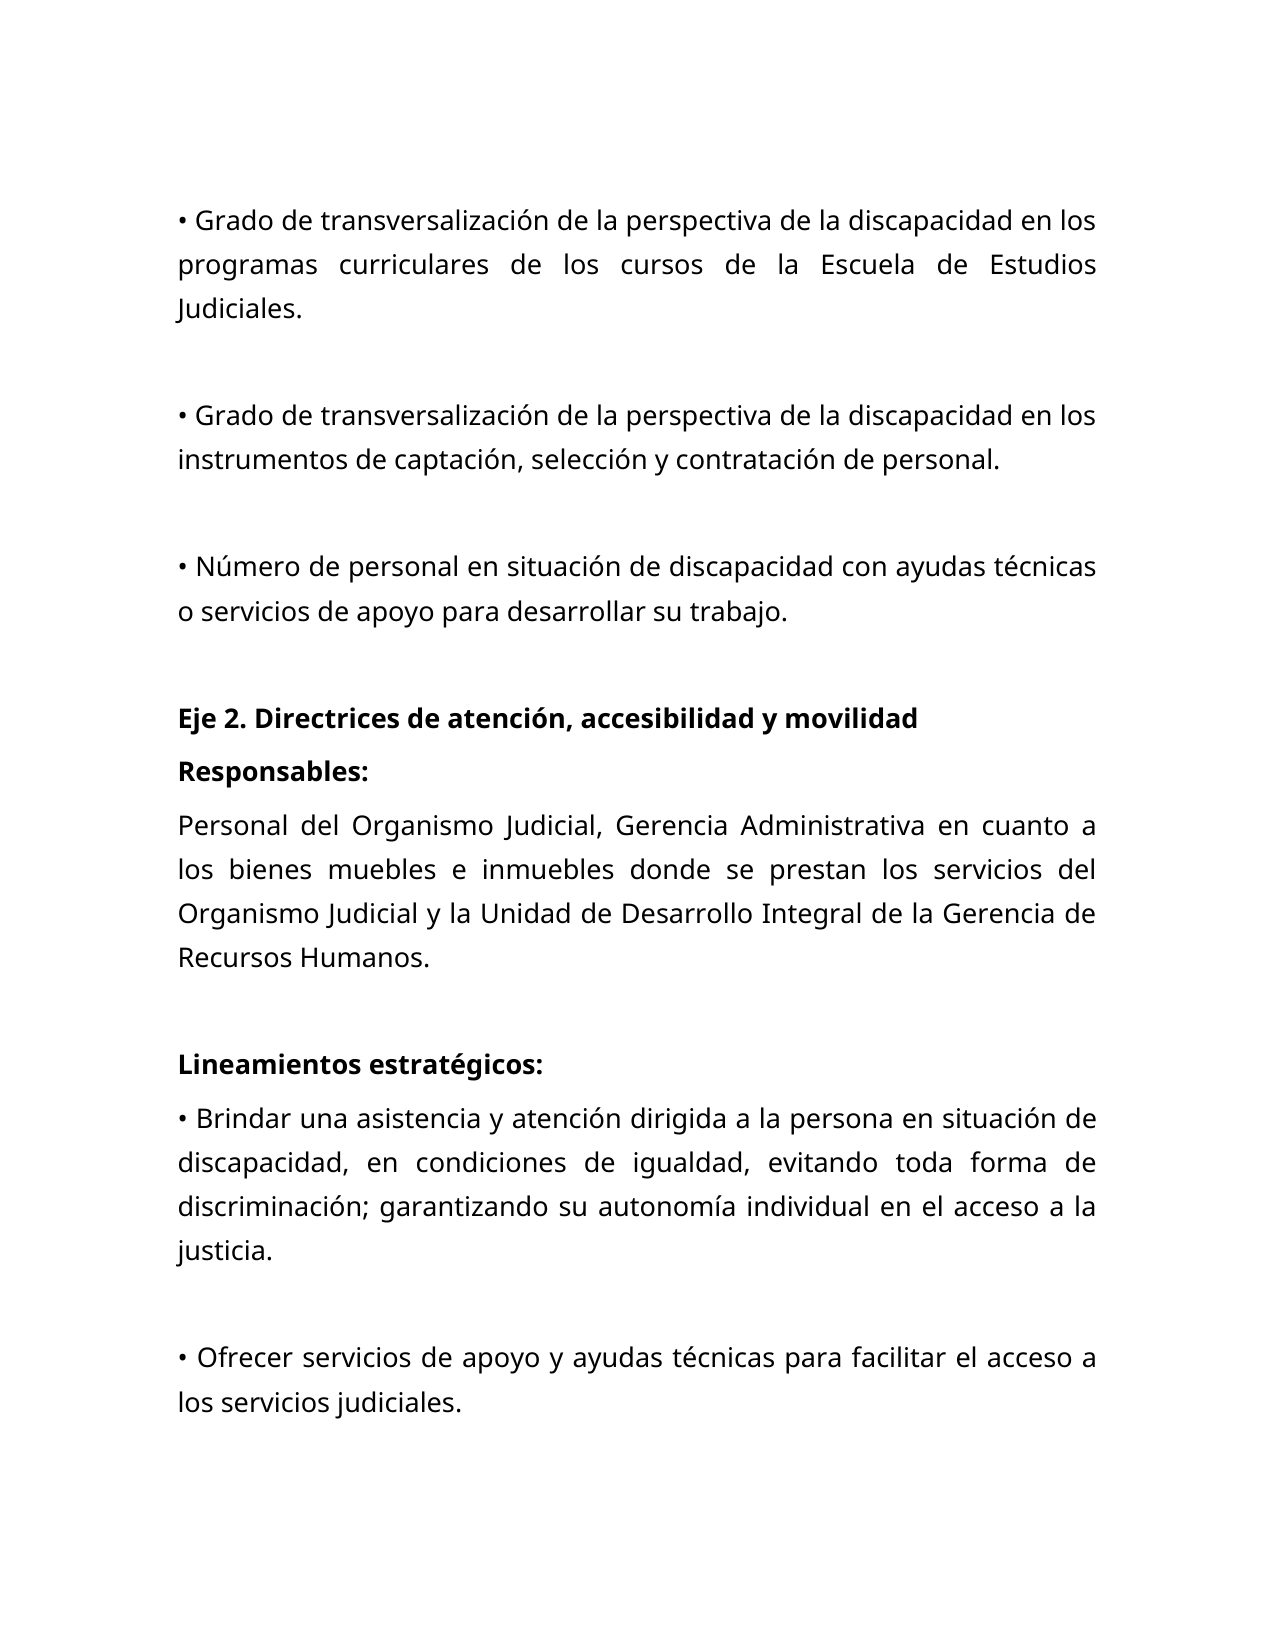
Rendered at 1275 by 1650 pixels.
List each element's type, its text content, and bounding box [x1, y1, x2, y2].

text • Brindar una asistencia y atención dirigida a la persona en situación de discapacidad, en condiciones de igualdad, evitando toda forma de discriminación; garantizando su autonomía individual en el acceso a la justicia. [177, 1099, 1098, 1269]
text • Grado de transversalización de la perspectiva de la discapacidad en los programas curriculares de los cursos de la Escuela de Estudios Judiciales. [177, 201, 1098, 326]
text • Ofrecer servicios de apoyo y ayudas técnicas para facilitar el acceso a los servicios judiciales. [177, 1339, 1098, 1420]
text Personal del Organismo Judicial, Gerencia Administrativa en cuanto a los bienes muebles e inmuebles donde se prestan los servicios del Organismo Judicial y la Unidad de Desarrollo Integral de la Gerencia de Recursos Humanos. [177, 806, 1098, 976]
text • Grado de transversalización de la perspectiva de la discapacidad en los instrumentos de captación, selección y contratación de personal. [177, 397, 1098, 478]
text Responsables: [177, 753, 1098, 789]
text Lineamientos estratégicos: [177, 1046, 1098, 1083]
text • Número de personal en situación de discapacidad con ayudas técnicas o servicios de apoyo para desarrollar su trabajo. [177, 548, 1098, 629]
text Eje 2. Directrices de atención, accesibilidad y movilidad [177, 699, 1098, 736]
